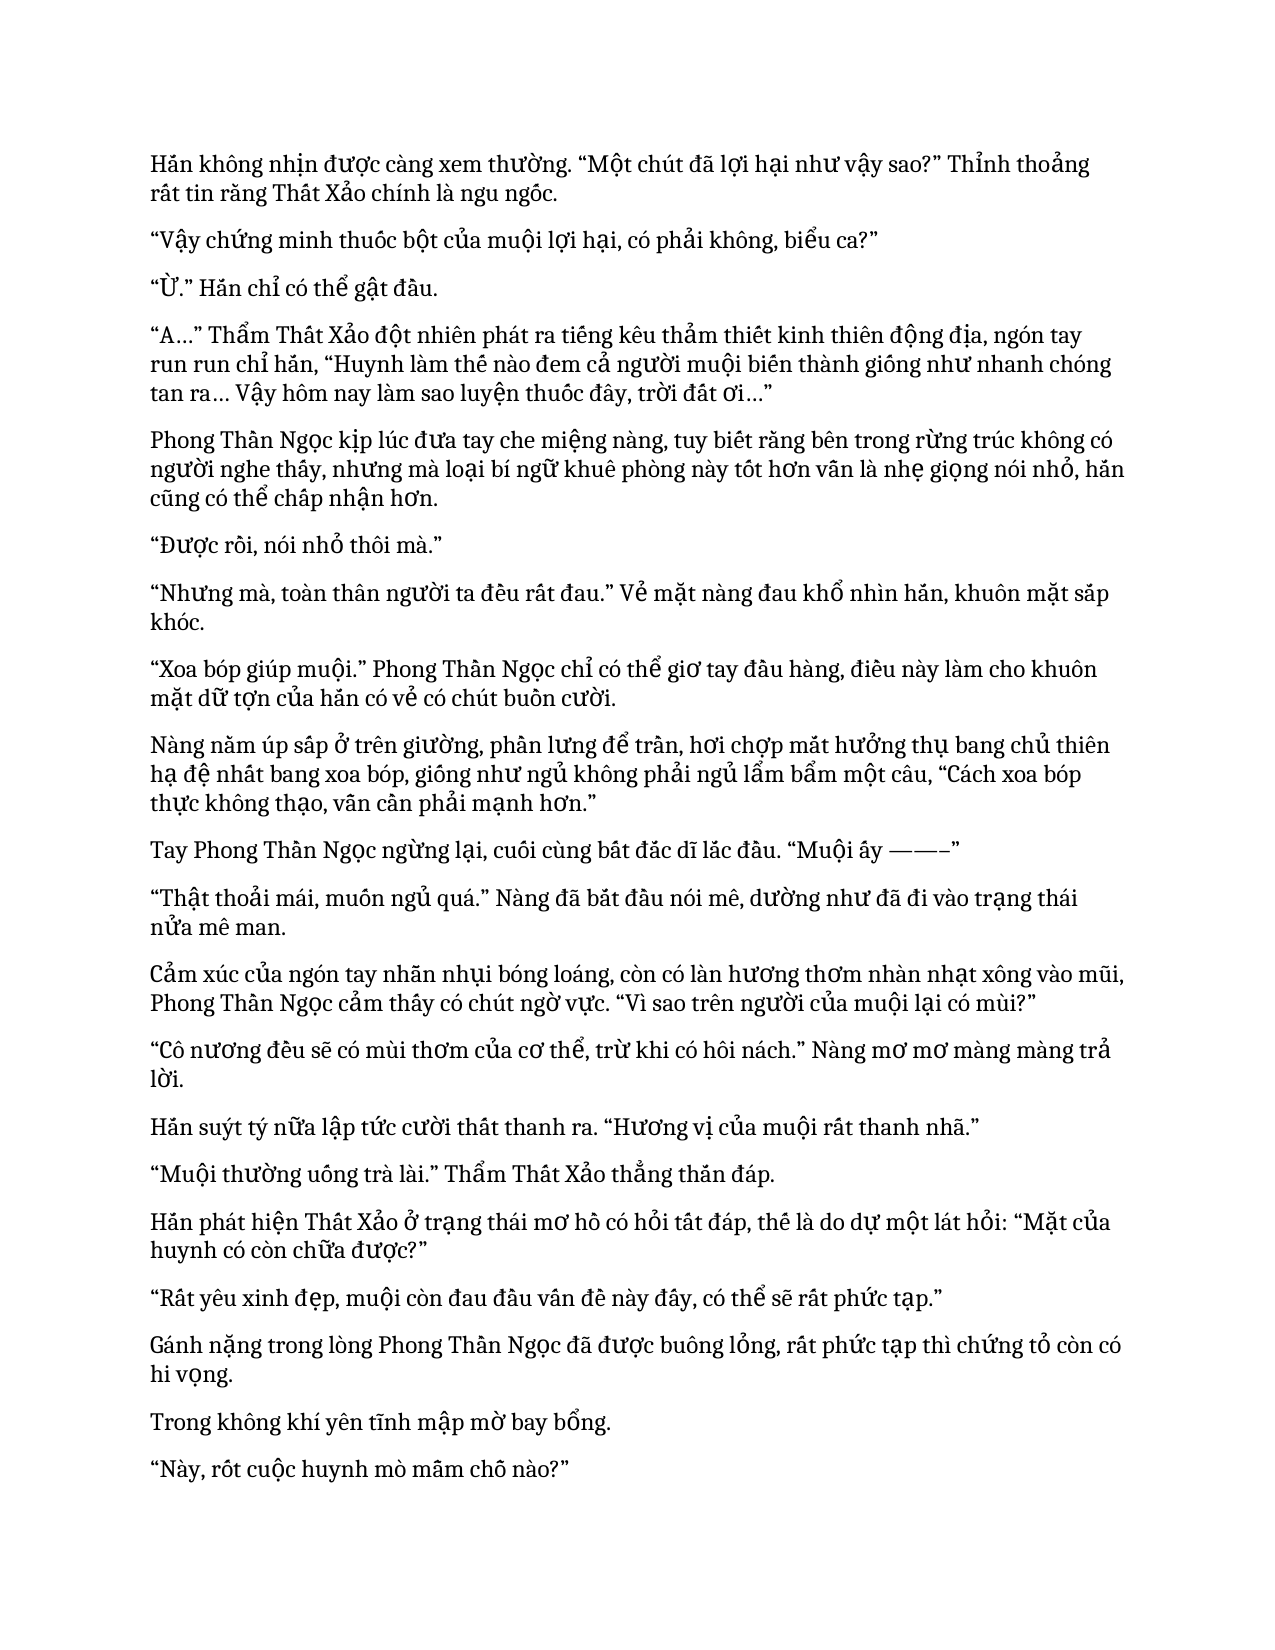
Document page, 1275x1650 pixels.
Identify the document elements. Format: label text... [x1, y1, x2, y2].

text “A…” Thẩm Thất Xảo đột nhiên phát ra tiếng kêu thảm thiết kinh thiên động địa, ngón tay run run chỉ hắn, “Huynh làm thế nào đem cả người muội biến thành giống như nhanh chóng tan ra… Vậy hôm nay làm sao luyện thuốc đây, trời đất ơi…” [150, 321, 1125, 407]
text “Vậy chứng minh thuốc bột của muội lợi hại, có phải không, biểu ca?” [150, 226, 1125, 255]
text Hắn không nhịn được càng xem thường. “Một chút đã lợi hại như vậy sao?” Thỉnh thoảng rất tin rằng Thất Xảo chính là ngu ngốc. [150, 150, 1125, 207]
text “Nhưng mà, toàn thân người ta đều rất đau.” Vẻ mặt nàng đau khổ nhìn hắn, khuôn mặt sắp khóc. [150, 579, 1125, 636]
text Hắn phát hiện Thất Xảo ở trạng thái mơ hồ có hỏi tất đáp, thế là do dự một lát hỏi: “Mặt của huynh có còn chữa được?” [150, 1207, 1125, 1265]
text Cảm xúc của ngón tay nhẵn nhụi bóng loáng, còn có làn hương thơm nhàn nhạt xông vào mũi, Phong Thần Ngọc cảm thấy có chút ngờ vực. “Vì sao trên người của muội lại có mùi?” [150, 960, 1125, 1017]
text “Thật thoải mái, muốn ngủ quá.” Nàng đã bắt đầu nói mê, dường như đã đi vào trạng thái nửa mê man. [150, 884, 1125, 941]
text Hắn suýt tý nữa lập tức cười thất thanh ra. “Hương vị của muội rất thanh nhã.” [150, 1112, 1125, 1141]
text “Được rồi, nói nhỏ thôi mà.” [150, 531, 1125, 560]
text Trong không khí yên tĩnh mập mờ bay bổng. [150, 1407, 1125, 1436]
text “Rất yêu xinh đẹp, muội còn đau đầu vấn đề này đấy, có thể sẽ rất phức tạp.” [150, 1284, 1125, 1312]
text “Muội thường uống trà lài.” Thẩm Thất Xảo thẳng thắn đáp. [150, 1160, 1125, 1189]
text “Này, rốt cuộc huynh mò mẫm chỗ nào?” [150, 1455, 1125, 1484]
text “Xoa bóp giúp muội.” Phong Thần Ngọc chỉ có thể giơ tay đầu hàng, điều này làm cho khuôn mặt dữ tợn của hắn có vẻ có chút buồn cười. [150, 655, 1125, 712]
text Tay Phong Thần Ngọc ngừng lại, cuối cùng bất đắc dĩ lắc đầu. “Muội ấy ——–” [150, 836, 1125, 865]
text Gánh nặng trong lòng Phong Thần Ngọc đã được buông lỏng, rất phức tạp thì chứng tỏ còn có hi vọng. [150, 1331, 1125, 1389]
text “Ừ.” Hắn chỉ có thể gật đầu. [150, 274, 1125, 302]
text “Cô nương đều sẽ có mùi thơm của cơ thể, trừ khi có hôi nách.” Nàng mơ mơ màng màng trả lời. [150, 1036, 1125, 1094]
text Phong Thần Ngọc kịp lúc đưa tay che miệng nàng, tuy biết rằng bên trong rừng trúc không có người nghe thấy, nhưng mà loại bí ngữ khuê phòng này tốt hơn vẫn là nhẹ giọng nói nhỏ, hắn cũng có thể chấp nhận hơn. [150, 426, 1125, 512]
text Nàng nằm úp sấp ở trên giường, phần lưng để trần, hơi chợp mắt hưởng thụ bang chủ thiên hạ đệ nhất bang xoa bóp, giống như ngủ không phải ngủ lẩm bẩm một câu, “Cách xoa bóp thực không thạo, vẫn cần phải mạnh hơn.” [150, 731, 1125, 817]
